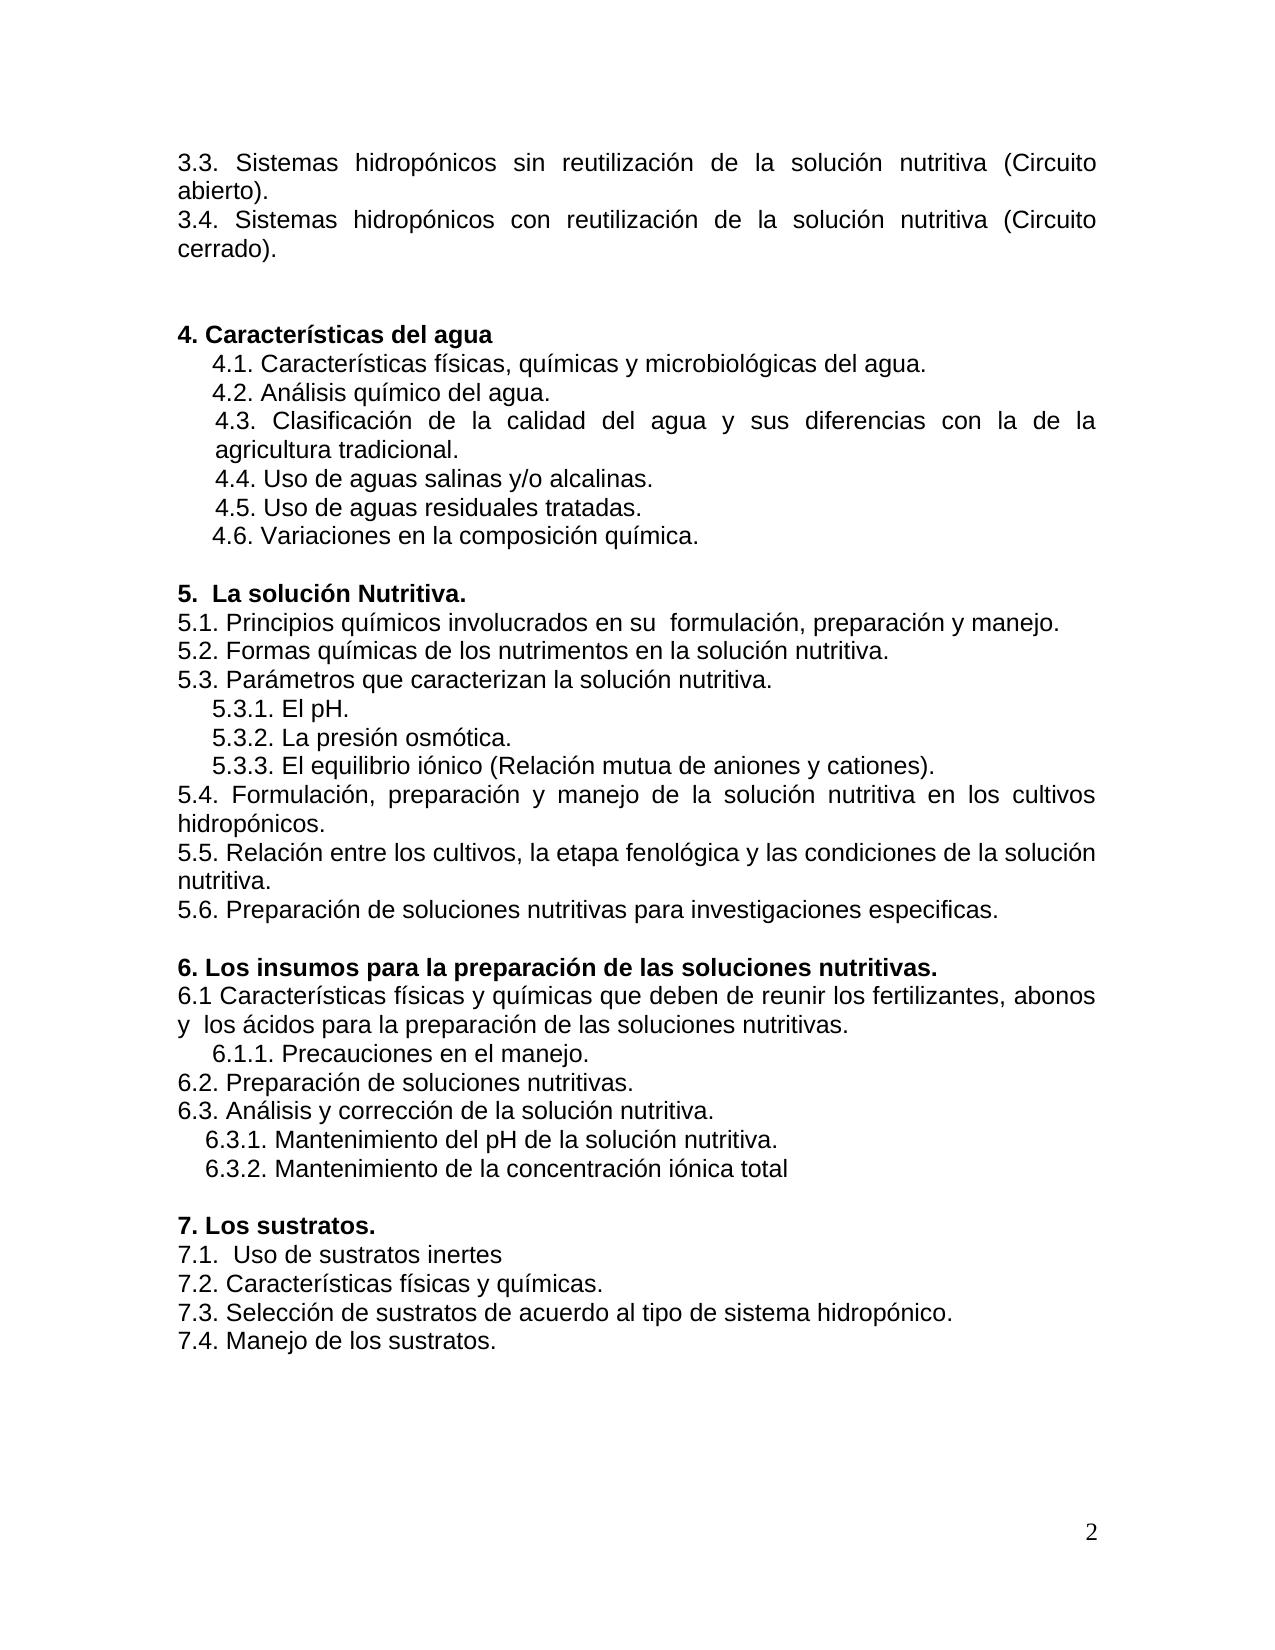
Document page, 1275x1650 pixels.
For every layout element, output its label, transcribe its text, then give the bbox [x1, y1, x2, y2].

text 7.2. Características físicas y químicas. [177, 1269, 1098, 1298]
text 7.3. Selección de sustratos de acuerdo al tipo de sistema hidropónico. [177, 1298, 1098, 1326]
text 7.1. Uso de sustratos inertes [177, 1240, 1098, 1269]
text 4.1. Características físicas, químicas y microbiológicas del agua. [177, 349, 1098, 378]
text 3.3. Sistemas hidropónicos sin reutilización de la solución nutritiva (Circuito abierto). [177, 148, 1098, 205]
text 5.3.1. El pH. [177, 694, 1098, 723]
text 6.1 Características físicas y químicas que deben de reunir los fertilizantes, abonos y los ácidos para la preparación de las soluciones nutritivas. [177, 981, 1098, 1039]
text 6.1.1. Precauciones en el manejo. [177, 1039, 1098, 1068]
text 5.3.2. La presión osmótica. [177, 723, 1098, 751]
text 5.3.3. El equilibrio iónico (Relación mutua de aniones y cationes). [177, 751, 1098, 780]
text 3.4. Sistemas hidropónicos con reutilización de la solución nutritiva (Circuito cerrado). [177, 205, 1098, 263]
text 7. Los sustratos. [177, 1211, 1098, 1240]
text 4.3. Clasificación de la calidad del agua y sus diferencias con la de la agricultura tradicional. [215, 406, 1098, 464]
text 5.6. Preparación de soluciones nutritivas para investigaciones especificas. [177, 895, 1098, 924]
text 5.3. Parámetros que caracterizan la solución nutritiva. [177, 665, 1098, 694]
text 4.4. Uso de aguas salinas y/o alcalinas. [215, 464, 1098, 493]
text 5.4. Formulación, preparación y manejo de la solución nutritiva en los cultivos hidropónicos. [177, 780, 1098, 838]
text 6.2. Preparación de soluciones nutritivas. [177, 1068, 1098, 1096]
text 4.2. Análisis químico del agua. [177, 378, 1098, 406]
text 7.4. Manejo de los sustratos. [177, 1326, 1098, 1355]
text 5.2. Formas químicas de los nutrimentos en la solución nutritiva. [177, 636, 1098, 665]
text 5. La solución Nutritiva. [177, 579, 1098, 608]
text 6.3.2. Mantenimiento de la concentración iónica total [177, 1154, 1098, 1183]
text 5.1. Principios químicos involucrados en su formulación, preparación y manejo. [177, 608, 1098, 636]
text 5.5. Relación entre los cultivos, la etapa fenológica y las condiciones de la solución nutritiva. [177, 838, 1098, 895]
text 6. Los insumos para la preparación de las soluciones nutritivas. [177, 953, 1098, 981]
text 4.5. Uso de aguas residuales tratadas. [215, 493, 1098, 521]
text 6.3. Análisis y corrección de la solución nutritiva. [177, 1096, 1098, 1125]
text 4. Características del agua [177, 320, 1098, 349]
text 4.6. Variaciones en la composición química. [177, 521, 1098, 550]
text 6.3.1. Mantenimiento del pH de la solución nutritiva. [177, 1125, 1098, 1154]
